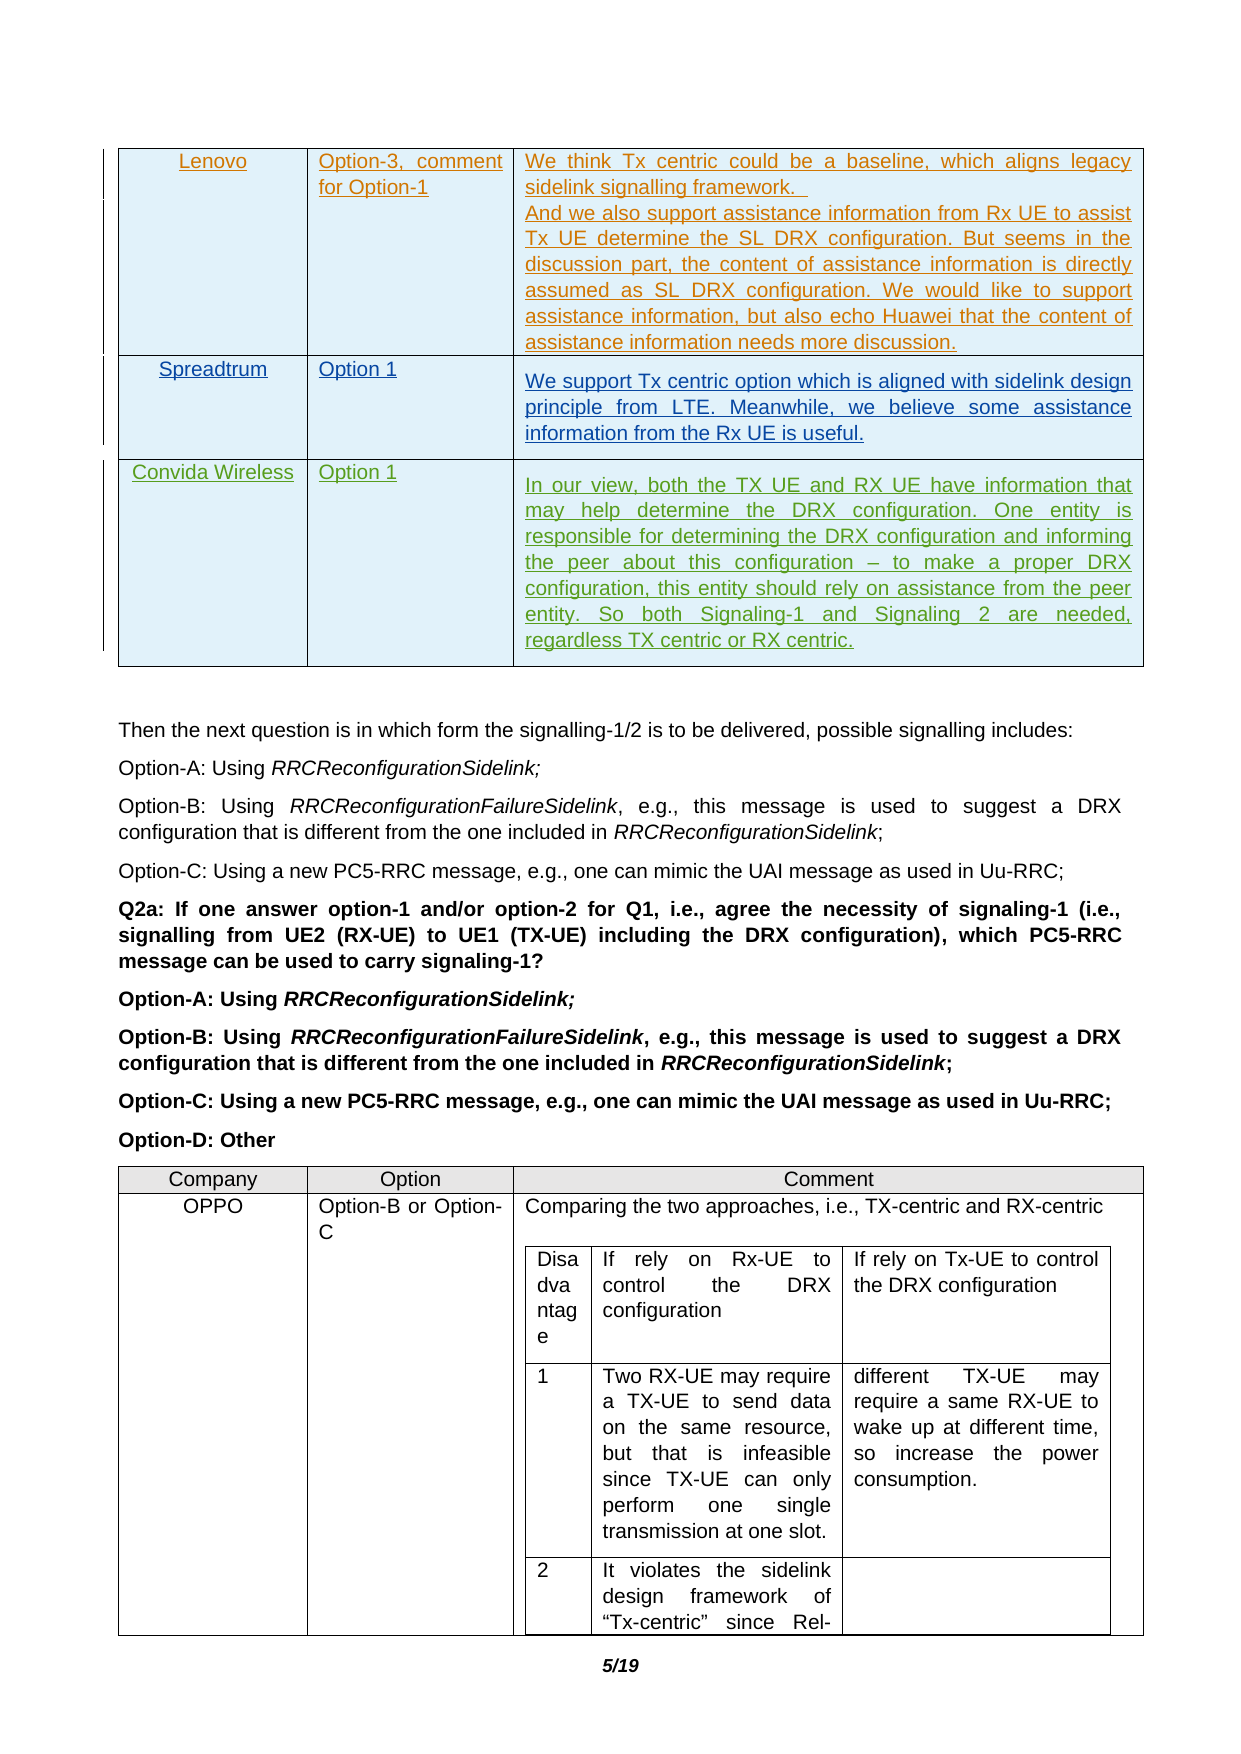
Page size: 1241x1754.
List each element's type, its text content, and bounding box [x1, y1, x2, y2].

text Option-B: Using RRCReconfigurationFailureSidelink, e.g., this message is used to suggest a DRX configuration that is different from the one included in RRCReconfigurationSidelink; [118, 1025, 1122, 1075]
text Option-A: Using RRCReconfigurationSidelink; [118, 987, 1122, 1011]
text Q2a: If one answer option-1 and/or option-2 for Q1, i.e., agree the necessity of signaling-1 (i.e., signalling from UE2 (RX-UE) to UE1 (TX-UE) including the DRX configuration), which PC5-RRC message can be used to carry signaling-1? [118, 897, 1122, 972]
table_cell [308, 1194, 513, 1634]
text Option-C: Using a new PC5-RRC message, e.g., one can mimic the UAI message as used in Uu-RRC; [118, 858, 1122, 882]
text Option-C: Using a new PC5-RRC message, e.g., one can mimic the UAI message as used in Uu-RRC; [118, 1089, 1122, 1113]
text Option-A: Using RRCReconfigurationSidelink; [118, 756, 1122, 780]
table_cell OPPO [119, 1194, 307, 1634]
table_header Option [308, 1167, 513, 1193]
text Option-D: Other [118, 1128, 1122, 1152]
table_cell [514, 1194, 1143, 1634]
table_header Company [119, 1167, 307, 1193]
text Then the next question is in which form the signalling-1/2 is to be delivered, possible signalling includes: [118, 718, 1122, 742]
text Option-B: Using RRCReconfigurationFailureSidelink, e.g., this message is used to suggest a DRX configuration that is different from the one included in RRCReconfigurationSidelink; [118, 794, 1122, 844]
table_header Comment [514, 1167, 1143, 1193]
